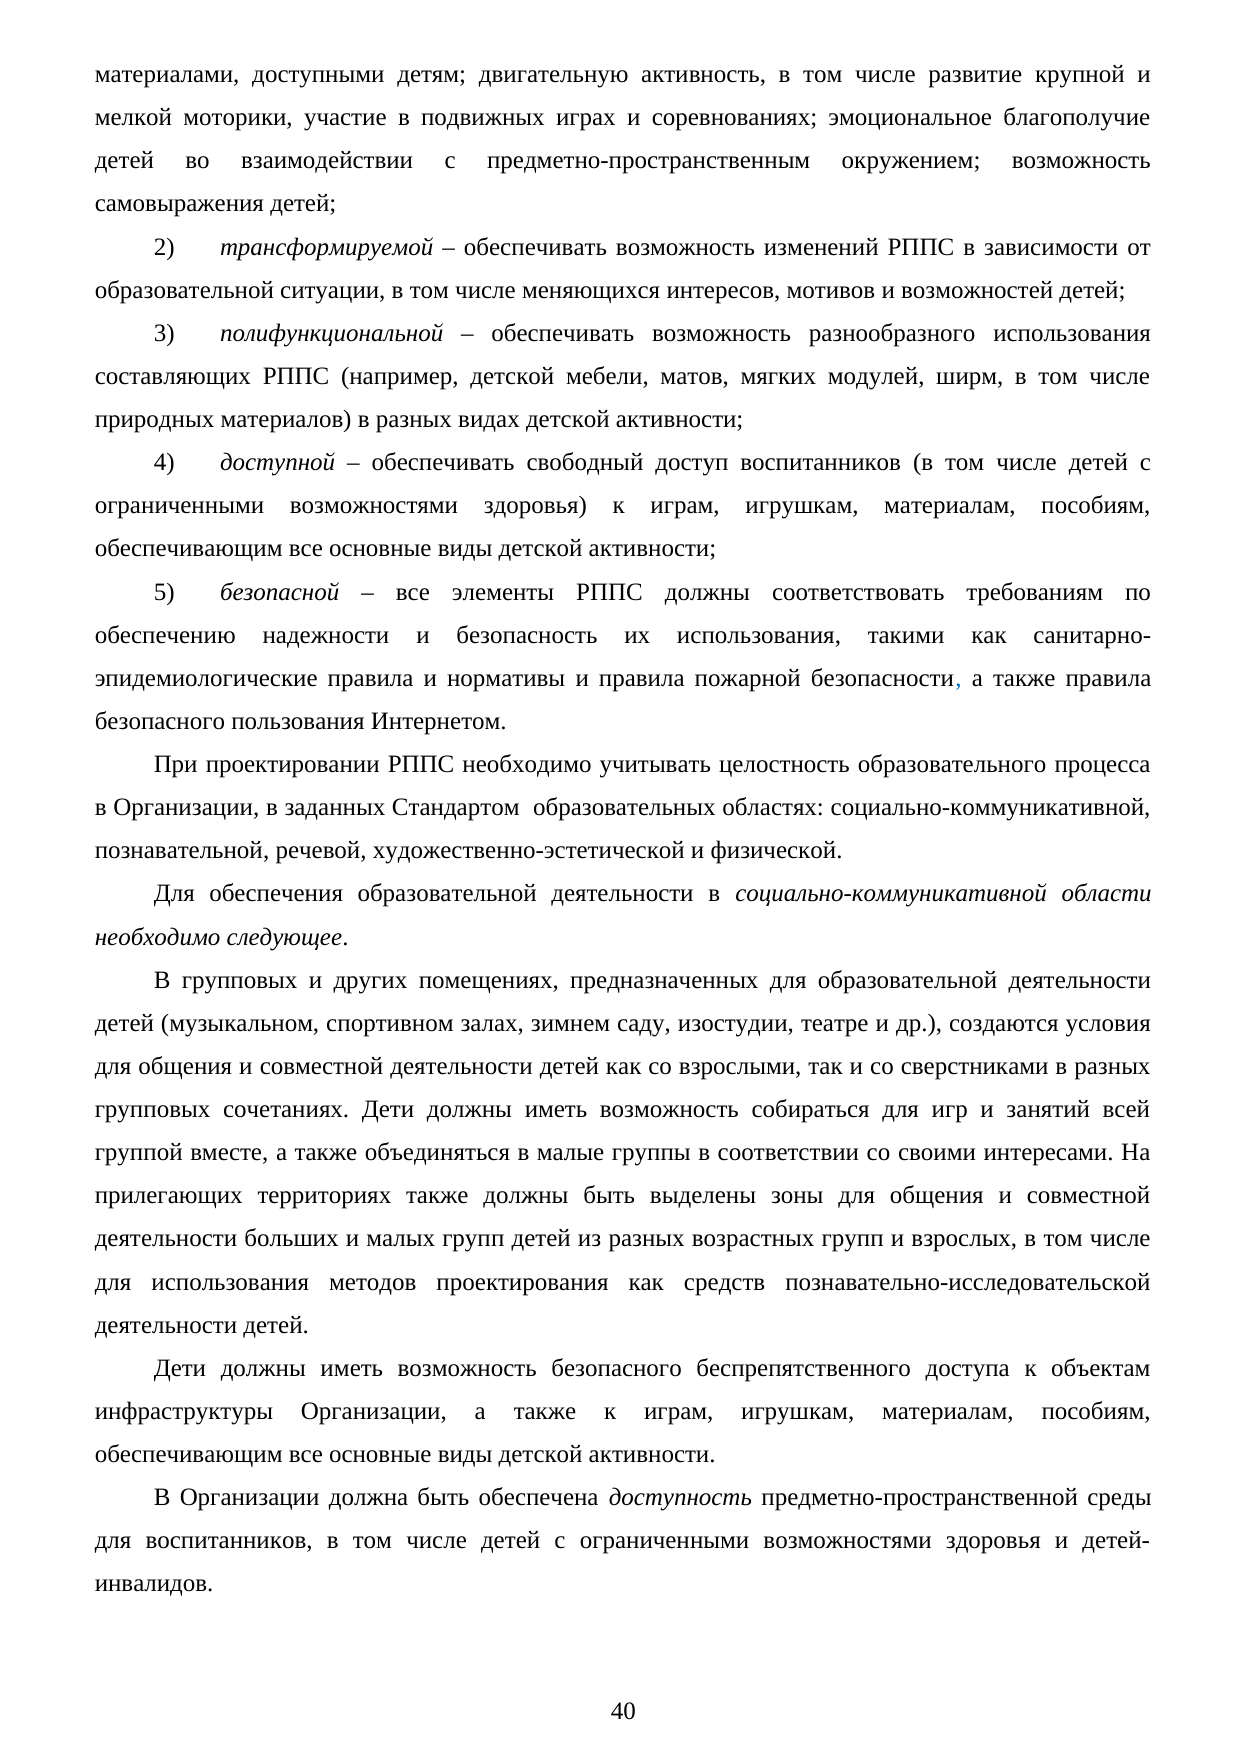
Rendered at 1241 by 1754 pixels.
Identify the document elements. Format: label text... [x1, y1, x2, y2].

text Для обеспечения образовательной деятельности в социально-коммуникативной области необходимо следующее. [94, 878, 1152, 950]
text При проектировании РППС необходимо учитывать целостность образовательного процесса в Организации, в заданных Стандартом образовательных областях: социально-коммуникативной, познавательной, речевой, художественно-эстетической и физической. [94, 749, 1152, 864]
list полифункциональной – обеспечивать возможность разнообразного использования составляющих РППС (например, детской мебели, матов, мягких модулей, ширм, в том числе природных материалов) в разных видах детской активности; [94, 318, 1152, 433]
list доступной – обеспечивать свободный доступ воспитанников (в том числе детей с ограниченными возможностями здоровья) к играм, игрушкам, материалам, пособиям, обеспечивающим все основные виды детской активности; [94, 447, 1152, 562]
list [94, 59, 1152, 217]
list трансформируемой – обеспечивать возможность изменений РППС в зависимости от образовательной ситуации, в том числе меняющихся интересов, мотивов и возможностей детей; [94, 232, 1152, 303]
list безопасной – все элементы РППС должны соответствовать требованиям по обеспечению надежности и безопасность их использования, такими как санитарно-эпидемиологические правила и нормативы и правила пожарной безопасности, а также правила безопасного пользования Интернетом. [94, 577, 1152, 735]
text В Организации должна быть обеспечена доступность предметно-пространственной среды для воспитанников, в том числе детей с ограниченными возможностями здоровья и детей-инвалидов. [94, 1482, 1152, 1597]
text В групповых и других помещениях, предназначенных для образовательной деятельности детей (музыкальном, спортивном залах, зимнем саду, изостудии, театре и др.), создаются условия для общения и совместной деятельности детей как со взрослыми, так и со сверстниками в разных групповых сочетаниях. Дети должны иметь возможность собираться для игр и занятий всей группой вместе, а также объединяться в малые группы в соответствии со своими интересами. На прилегающих территориях также должны быть выделены зоны для общения и совместной деятельности больших и малых групп детей из разных возрастных групп и взрослых, в том числе для использования методов проектирования как средств познавательно-исследовательской деятельности детей. [94, 965, 1152, 1338]
text Дети должны иметь возможность безопасного беспрепятственного доступа к объектам инфраструктуры Организации, а также к играм, игрушкам, материалам, пособиям, обеспечивающим все основные виды детской активности. [94, 1353, 1152, 1468]
